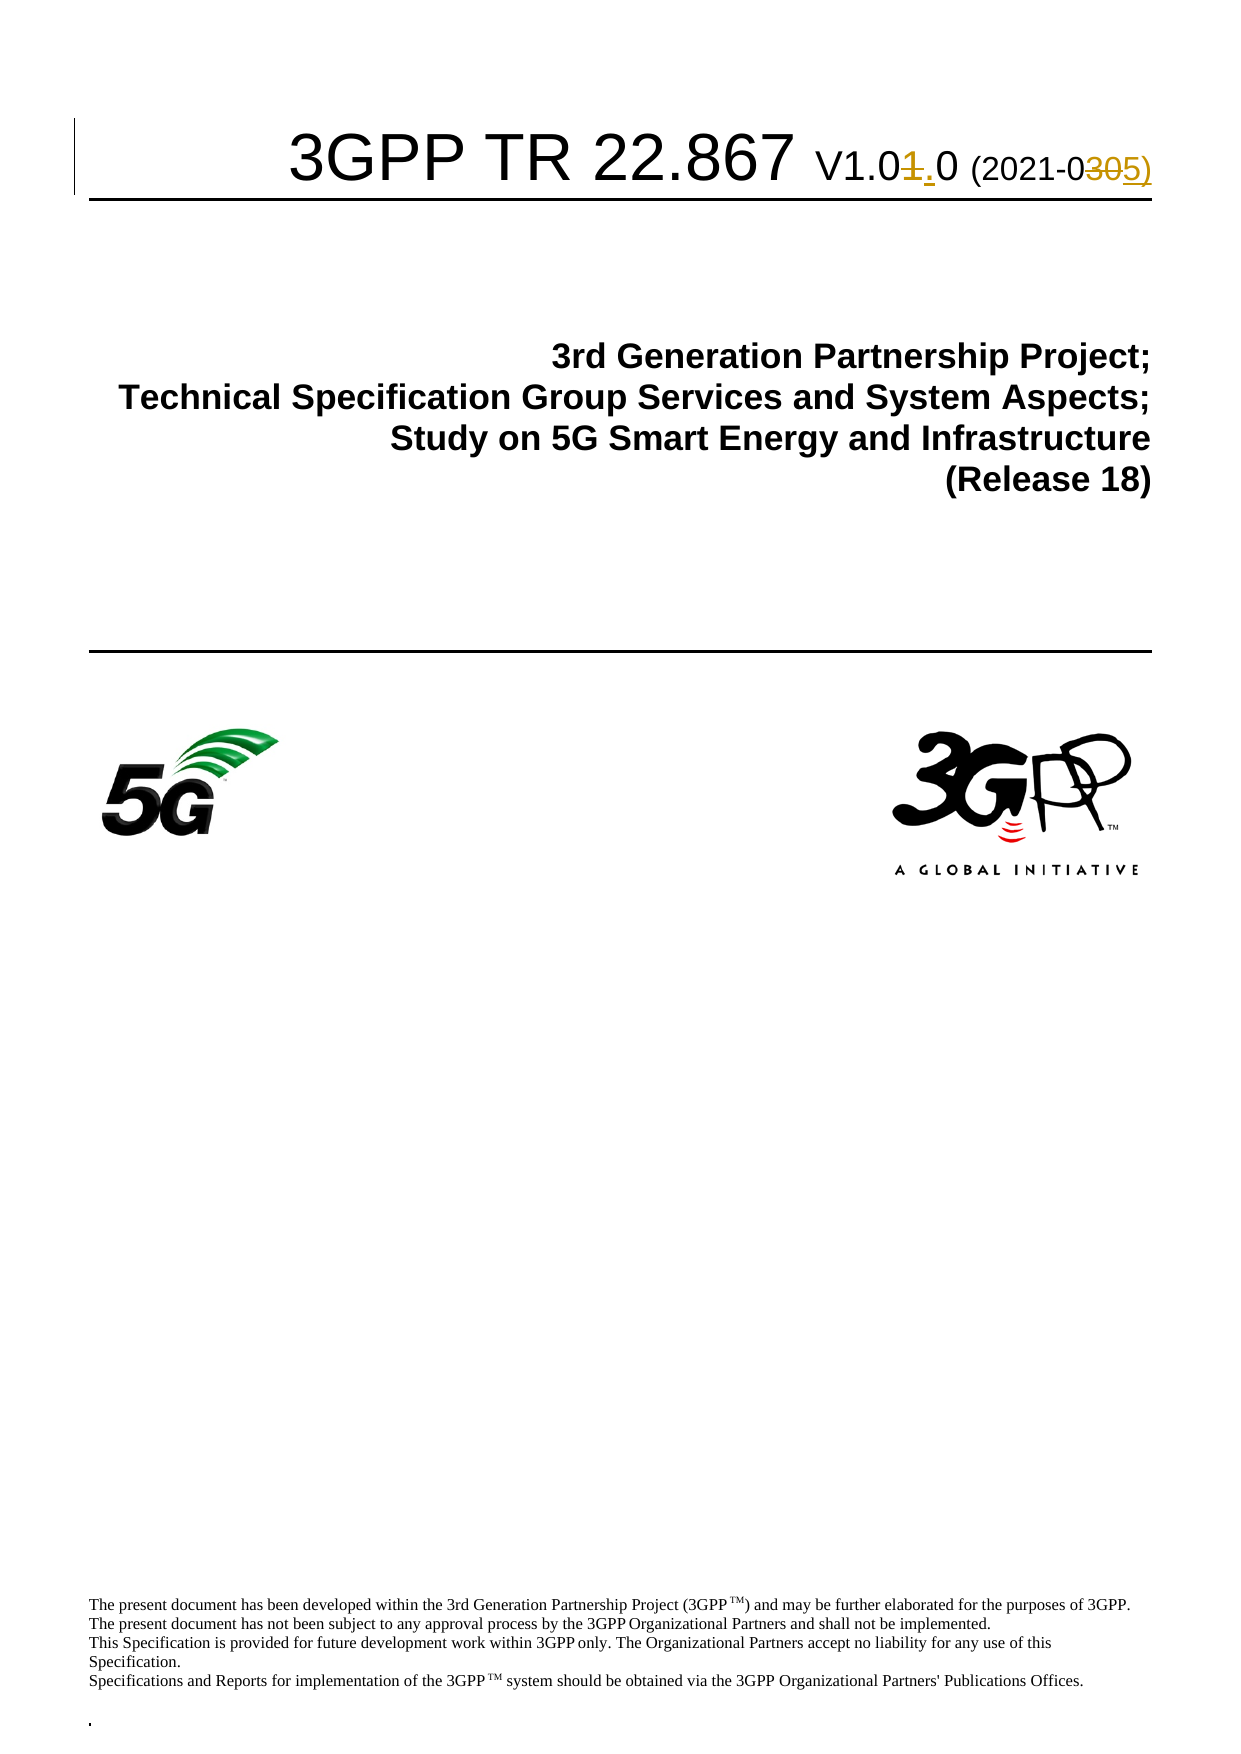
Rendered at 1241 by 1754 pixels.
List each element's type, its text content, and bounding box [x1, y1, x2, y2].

text 3rd Generation Partnership Project; [89, 336, 1152, 376]
text 3GPP TR 22.867 V1..0 (2021-) [89, 118, 1152, 196]
text Technical Specification Group Services and System Aspects; [89, 376, 1152, 417]
picture [884, 723, 1152, 880]
text Study on 5G Smart Energy and Infrastructure [89, 417, 1152, 458]
picture [88, 681, 288, 880]
text The present document has been developed within the 3rd Generation Partnership Project (3GPP TM) and may be further elaborated for the purposes of 3GPP. The present document has not been subject to any approval process by the 3GPP Organizational Partners and shall not be implemented. This Specification is provided for future development work within 3GPP only. The Organizational Partners accept no liability for any use of this Specification. Specifications and Reports for implementation of the 3GPP TM system should be obtained via the 3GPP Organizational Partners' Publications Offices. [89, 1594, 1131, 1690]
text (Release 18) [89, 458, 1152, 499]
